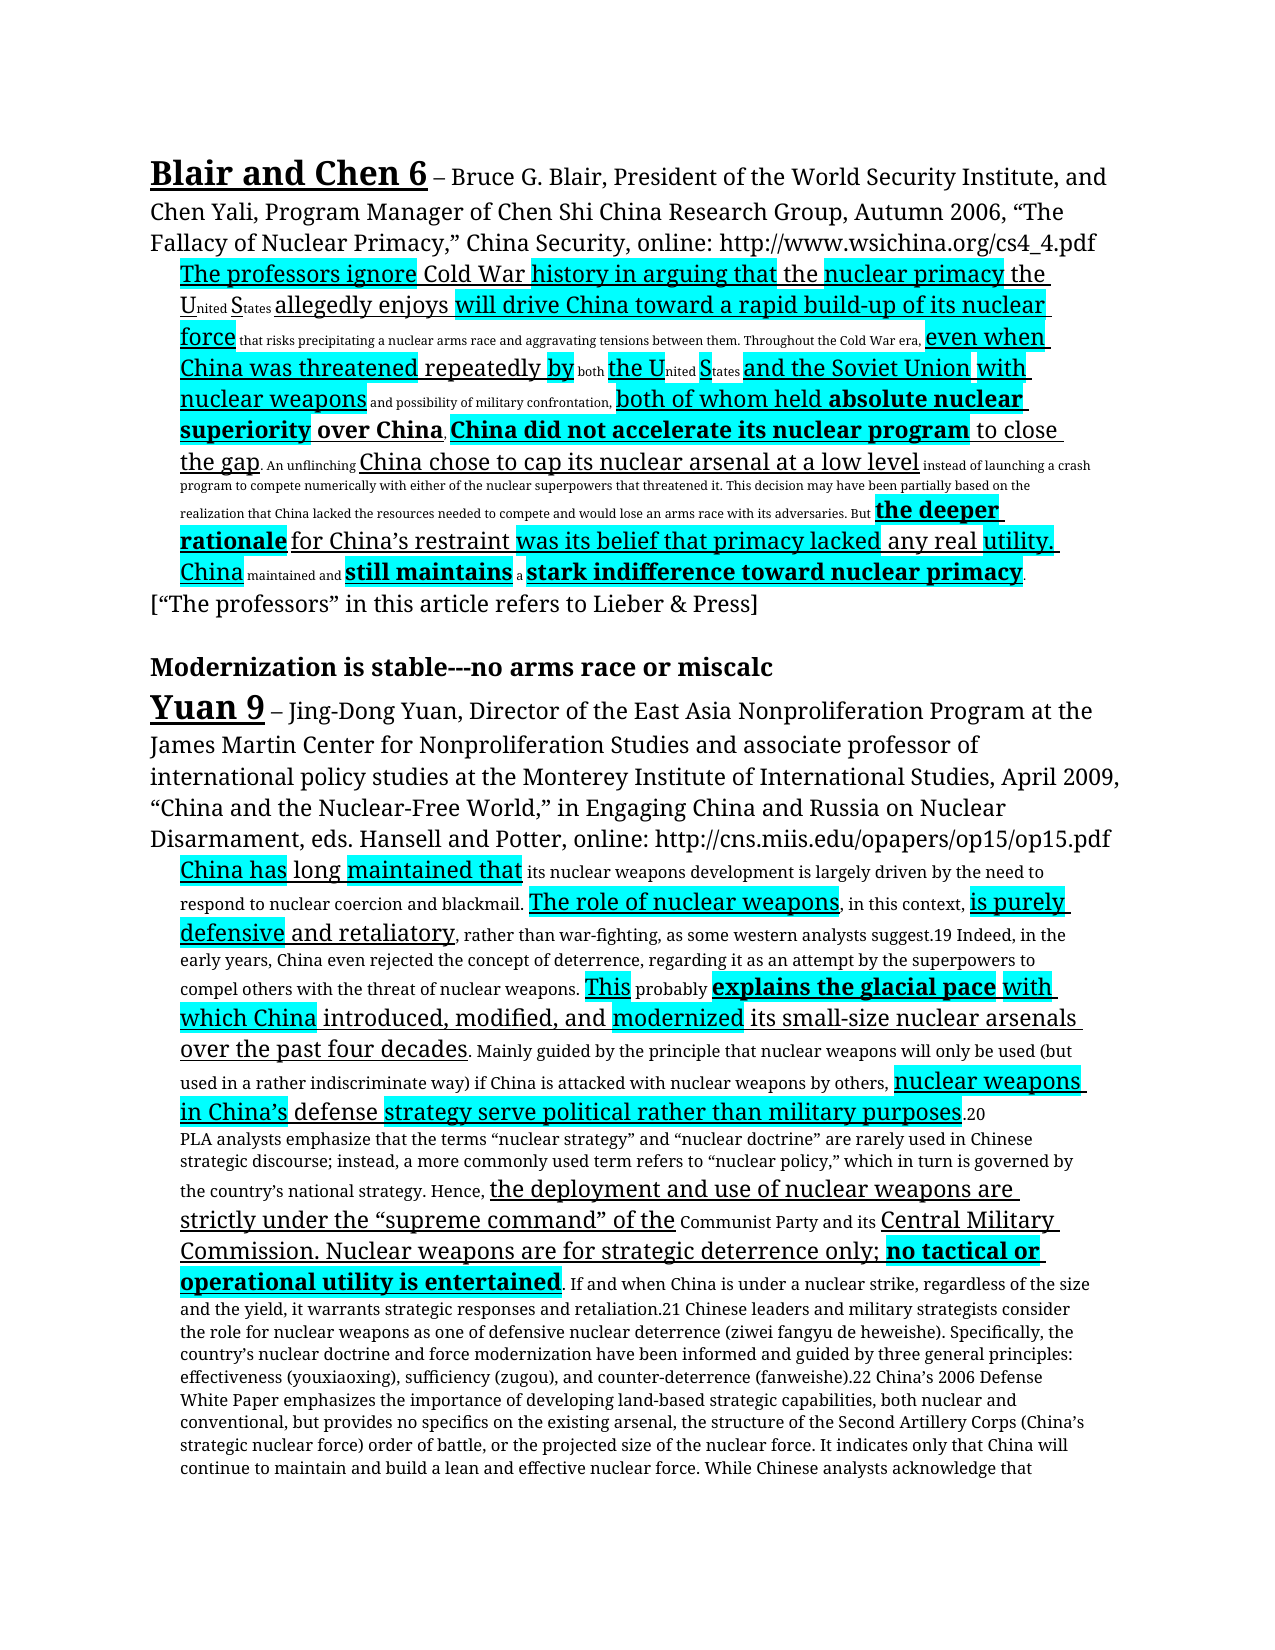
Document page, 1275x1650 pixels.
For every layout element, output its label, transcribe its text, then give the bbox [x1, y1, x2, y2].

text Yuan 9 – Jing-Dong Yuan, Director of the East Asia Nonproliferation Program at the James Martin Center for Nonproliferation Studies and associate professor of international policy studies at the Monterey Institute of International Studies, April 2009, “China and the Nuclear-Free World,” in Engaging China and Russia on Nuclear Disarmament, eds. Hansell and Potter, online: http://cns.miis.edu/opapers/op15/op15.pdf [150, 684, 1125, 854]
text [“The professors” in this article refers to Lieber & Press] [150, 587, 1125, 619]
text Blair and Chen 6 – Bruce G. Blair, President of the World Security Institute, and Chen Yali, Program Manager of Chen Shi China Research Group, Autumn 2006, “The Fallacy of Nuclear Primacy,” China Security, online: http://www.wsichina.org/cs4_4.pdf [150, 150, 1125, 258]
text China has long maintained that its nuclear weapons development is largely driven by the need to respond to nuclear coercion and blackmail. The role of nuclear weapons, in this context, is purely defensive and retaliatory, rather than war-fighting, as some western analysts suggest.19 Indeed, in the early years, China even rejected the concept of deterrence, regarding it as an attempt by the superpowers to compel others with the threat of nuclear weapons. This probably explains the glacial pace with which China introduced, modified, and modernized its small-size nuclear arsenals over the past four decades. Mainly guided by the principle that nuclear weapons will only be used (but used in a rather indiscriminate way) if China is attacked with nuclear weapons by others, nuclear weapons in China’s defense strategy serve political rather than military purposes.20 [180, 854, 1095, 1127]
text The professors ignore Cold War history in arguing that the nuclear primacy the United States allegedly enjoys will drive China toward a rapid build-up of its nuclear force that risks precipitating a nuclear arms race and aggravating tensions between them. Throughout the Cold War era, even when China was threatened repeatedly by both the United States and the Soviet Union with nuclear weapons and possibility of military confrontation, both of whom held absolute nuclear superiority over China, China did not accelerate its nuclear program to close the gap. An unflinching China chose to cap its nuclear arsenal at a low level instead of launching a crash program to compete numerically with either of the nuclear superpowers that threatened it. This decision may have been partially based on the realization that China lacked the resources needed to compete and would lose an arms race with its adversaries. But the deeper rationale for China’s restraint was its belief that primacy lacked any real utility. China maintained and still maintains a stark indifference toward nuclear primacy. [180, 258, 1095, 587]
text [180, 1127, 1095, 1479]
text Modernization is stable---no arms race or miscalc [150, 650, 1125, 684]
